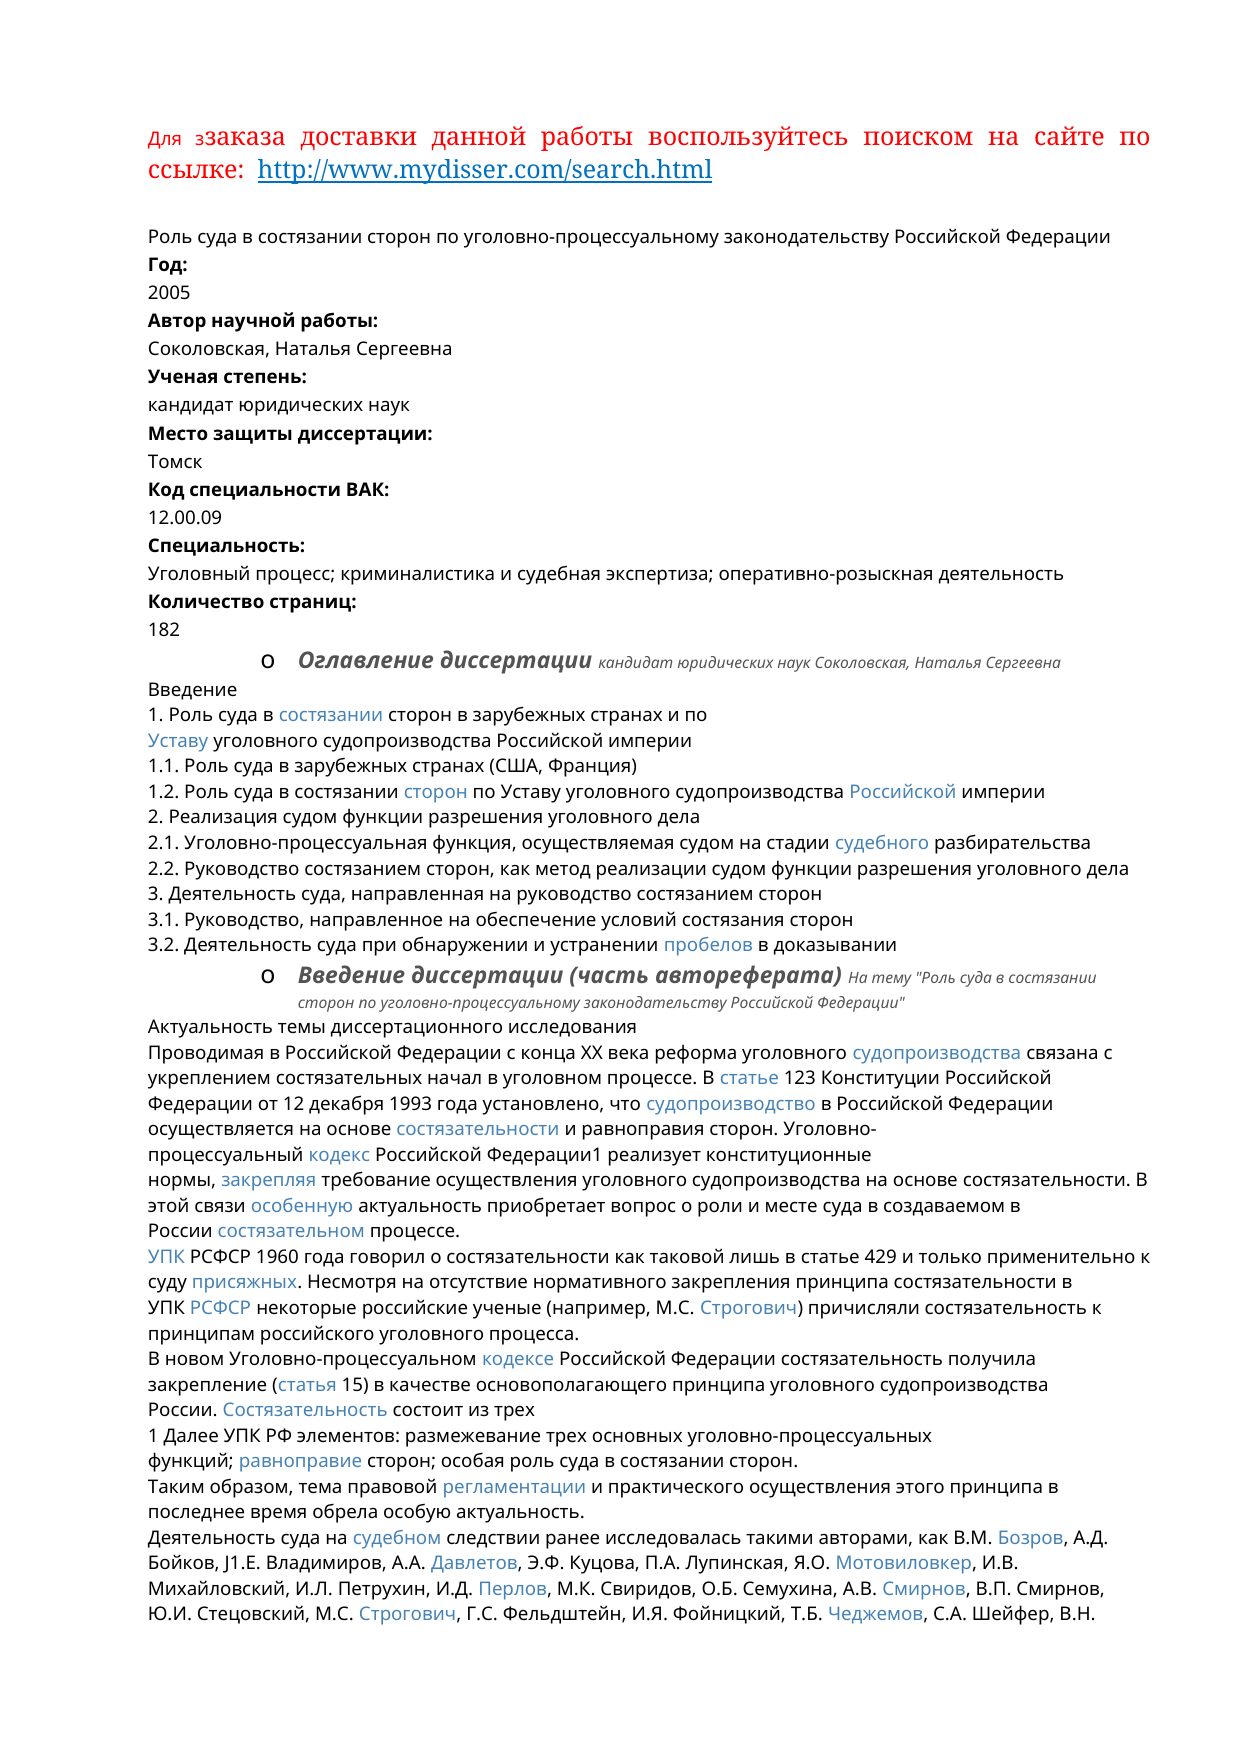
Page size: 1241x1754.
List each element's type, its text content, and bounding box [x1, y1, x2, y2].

text Место защиты диссертации: [148, 417, 1152, 445]
text Уголовный процесс; криминалистика и судебная экспертиза; оперативно-розыскная деятельность [148, 558, 1152, 586]
text 182 [148, 614, 1152, 642]
text Соколовская, Наталья Сергеевна [148, 333, 1152, 361]
text Специальность: [148, 530, 1152, 558]
text Для ззаказа доставки данной работы воспользуйтесь поиском на сайте по ссылке: http://www.mydisser.com/search.html [148, 118, 1152, 186]
text Автор научной работы: [148, 305, 1152, 333]
text 12.00.09 [148, 502, 1152, 530]
text Код cпециальности ВАК: [148, 473, 1152, 502]
text Ученая cтепень: [148, 361, 1152, 389]
subtitle Оглавление диссертации кандидат юридических наук Соколовская, Наталья Сергеевна [260, 642, 1152, 676]
text Роль суда в состязании сторон по уголовно-процессуальному законодательству Российской Федерации Год: [148, 220, 1152, 277]
text 2005 [148, 277, 1152, 305]
text Томск [148, 445, 1152, 473]
text кандидат юридических наук [148, 389, 1152, 417]
text Количество cтраниц: [148, 586, 1152, 614]
subtitle Введение диссертации (часть автореферата) На тему "Роль суда в состязании сторон по уголовно-процессуальному законодательству Российской Федерации" [260, 957, 1152, 1013]
